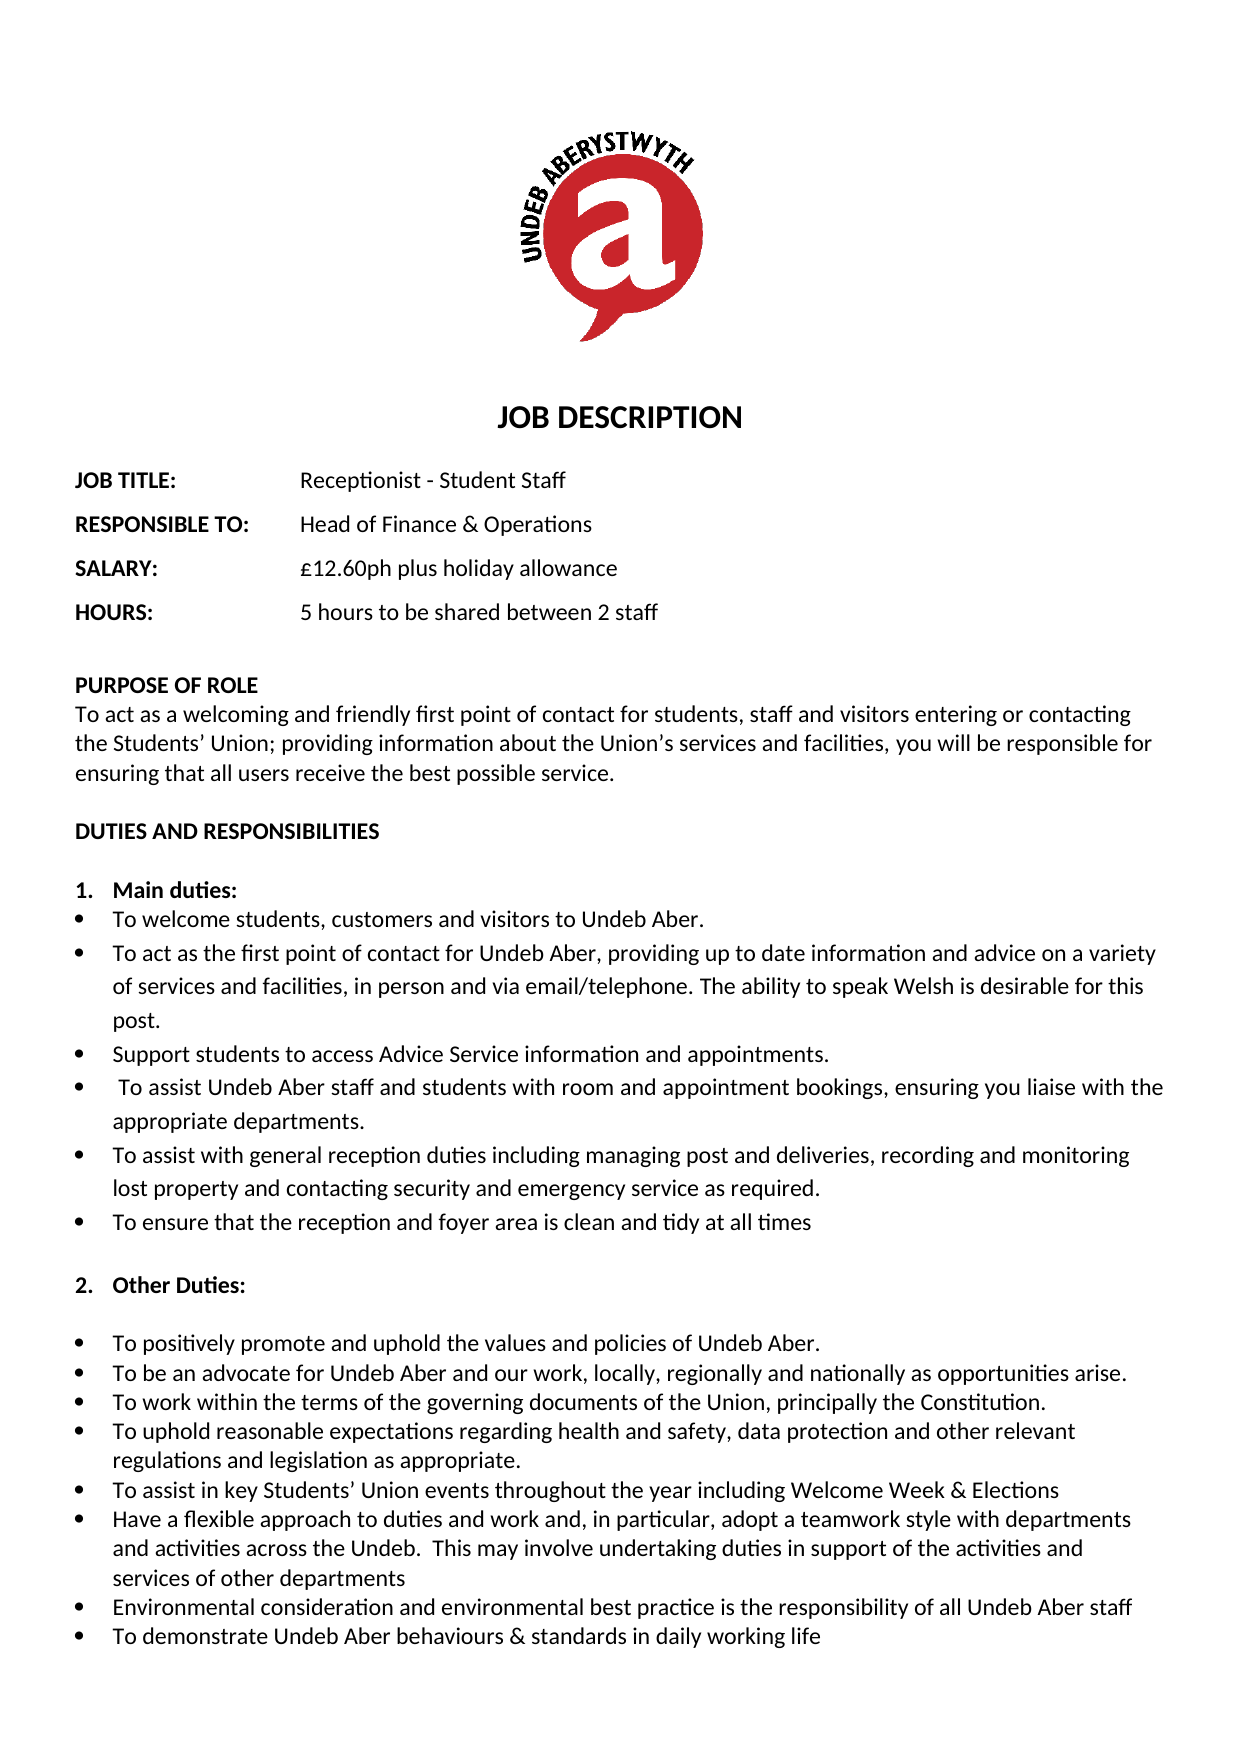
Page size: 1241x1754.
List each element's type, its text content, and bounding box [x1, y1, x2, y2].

subtitle To welcome students, customers and visitors to Undeb Aber. [75, 904, 1165, 933]
text JOB DESCRIPTION [75, 397, 1165, 437]
list Main duties: [75, 875, 1165, 904]
list Other Duties: [75, 1270, 1165, 1299]
text RESPONSIBLE TO: Head of Finance & Operations [75, 509, 1165, 538]
list To work within the terms of the governing documents of the Union, principally the Constitution. [75, 1387, 1165, 1416]
list To be an advocate for Undeb Aber and our work, locally, regionally and nationally as opportunities arise. [75, 1358, 1165, 1387]
subtitle To assist with general reception duties including managing post and deliveries, recording and monitoring lost property and contacting security and emergency service as required. [75, 1140, 1165, 1203]
subtitle To act as the first point of contact for Undeb Aber, providing up to date information and advice on a variety of services and facilities, in person and via email/telephone. The ability to speak Welsh is desirable for this post. [75, 938, 1165, 1034]
list To positively promote and uphold the values and policies of Undeb Aber. [75, 1328, 1165, 1358]
text DUTIES AND RESPONSIBILITIES [75, 816, 1165, 846]
text SALARY: £12.60ph plus holiday allowance [75, 553, 1165, 582]
text HOURS: 5 hours to be shared between 2 staff [75, 597, 1165, 626]
text To act as a welcoming and friendly first point of contact for students, staff and visitors entering or contacting the Students’ Union; providing information about the Union’s services and facilities, you will be responsible for ensuring that all users receive the best possible service. [75, 699, 1165, 787]
list To assist in key Students’ Union events throughout the year including Welcome Week & Elections [75, 1475, 1165, 1504]
picture [517, 120, 724, 352]
list To uphold reasonable expectations regarding health and safety, data protection and other relevant regulations and legislation as appropriate. [75, 1416, 1165, 1475]
list To ensure that the reception and foyer area is clean and tidy at all times [75, 1207, 1165, 1236]
list Have a flexible approach to duties and work and, in particular, adopt a teamwork style with departments and activities across the Undeb. This may involve undertaking duties in support of the activities and services of other departments [75, 1504, 1165, 1592]
text JOB TITLE: Receptionist - Student Staff [75, 465, 1165, 494]
list To demonstrate Undeb Aber behaviours & standards in daily working life [75, 1621, 1165, 1650]
list Support students to access Advice Service information and appointments. [75, 1039, 1165, 1068]
list To assist Undeb Aber staff and students with room and appointment bookings, ensuring you liaise with the appropriate departments. [75, 1072, 1165, 1135]
text PURPOSE OF ROLE [75, 670, 1165, 699]
list Environmental consideration and environmental best practice is the responsibility of all Undeb Aber staff [75, 1592, 1165, 1621]
